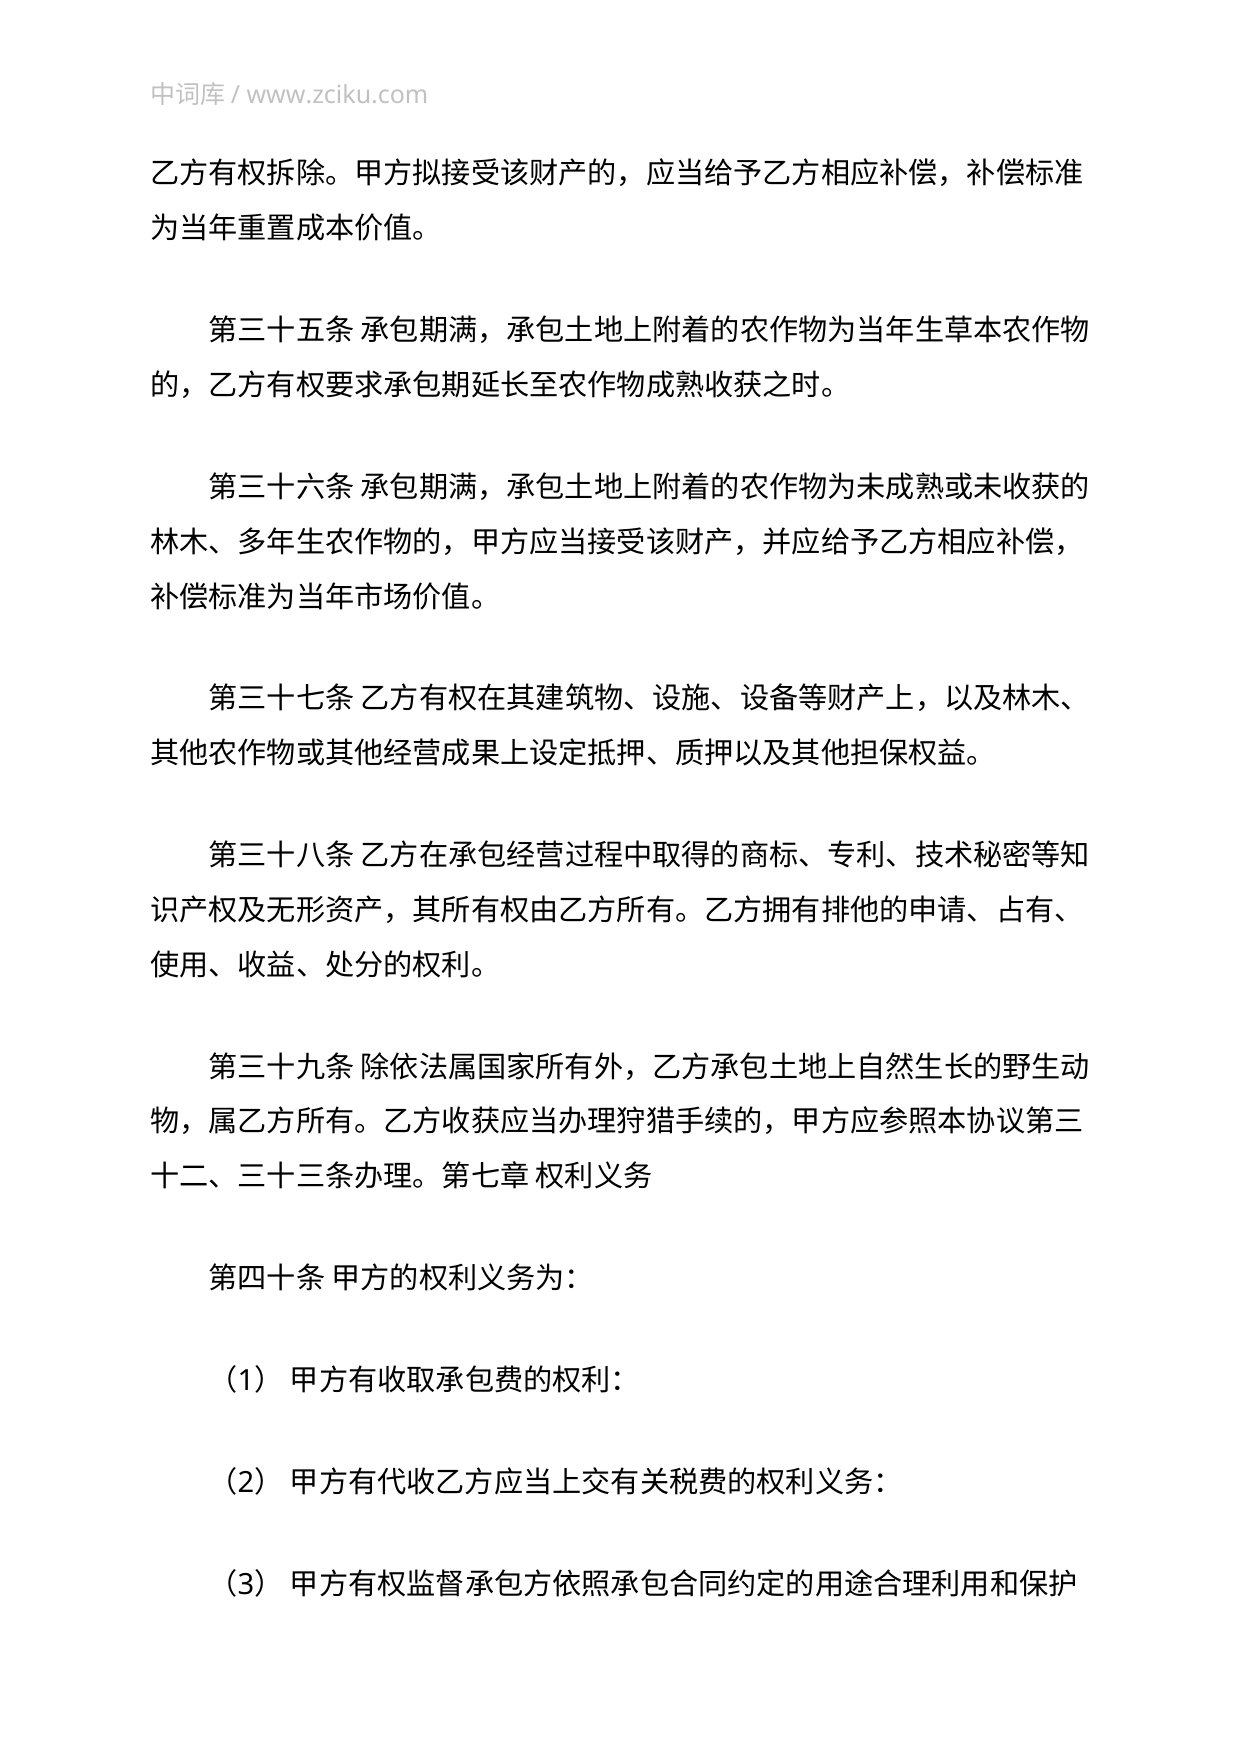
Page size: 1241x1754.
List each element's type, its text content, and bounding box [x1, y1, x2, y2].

text 第三十六条 承包期满，承包土地上附着的农作物为未成熟或未收获的林木、多年生农作物的，甲方应当接受该财产，并应给予乙方相应补偿，补偿标准为当年市场价值。 [150, 463, 1090, 615]
text 第四十条 甲方的权利义务为： [150, 1255, 1090, 1297]
text 第三十七条 乙方有权在其建筑物、设施、设备等财产上，以及林木、其他农作物或其他经营成果上设定抵押、质押以及其他担保权益。 [150, 675, 1090, 772]
text 第三十九条 除依法属国家所有外，乙方承包土地上自然生长的野生动物，属乙方所有。乙方收获应当办理狩猎手续的，甲方应参照本协议第三十二、三十三条办理。第七章 权利义务 [150, 1043, 1090, 1195]
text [150, 150, 1090, 247]
text （1） 甲方有收取承包费的权利： [150, 1356, 1090, 1399]
text 第三十五条 承包期满，承包土地上附着的农作物为当年生草本农作物的，乙方有权要求承包期延长至农作物成熟收获之时。 [150, 307, 1090, 404]
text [150, 1560, 1090, 1603]
text 第三十八条 乙方在承包经营过程中取得的商标、专利、技术秘密等知识产权及无形资产，其所有权由乙方所有。乙方拥有排他的申请、占有、使用、收益、处分的权利。 [150, 832, 1090, 984]
text （2） 甲方有代收乙方应当上交有关税费的权利义务： [150, 1458, 1090, 1501]
